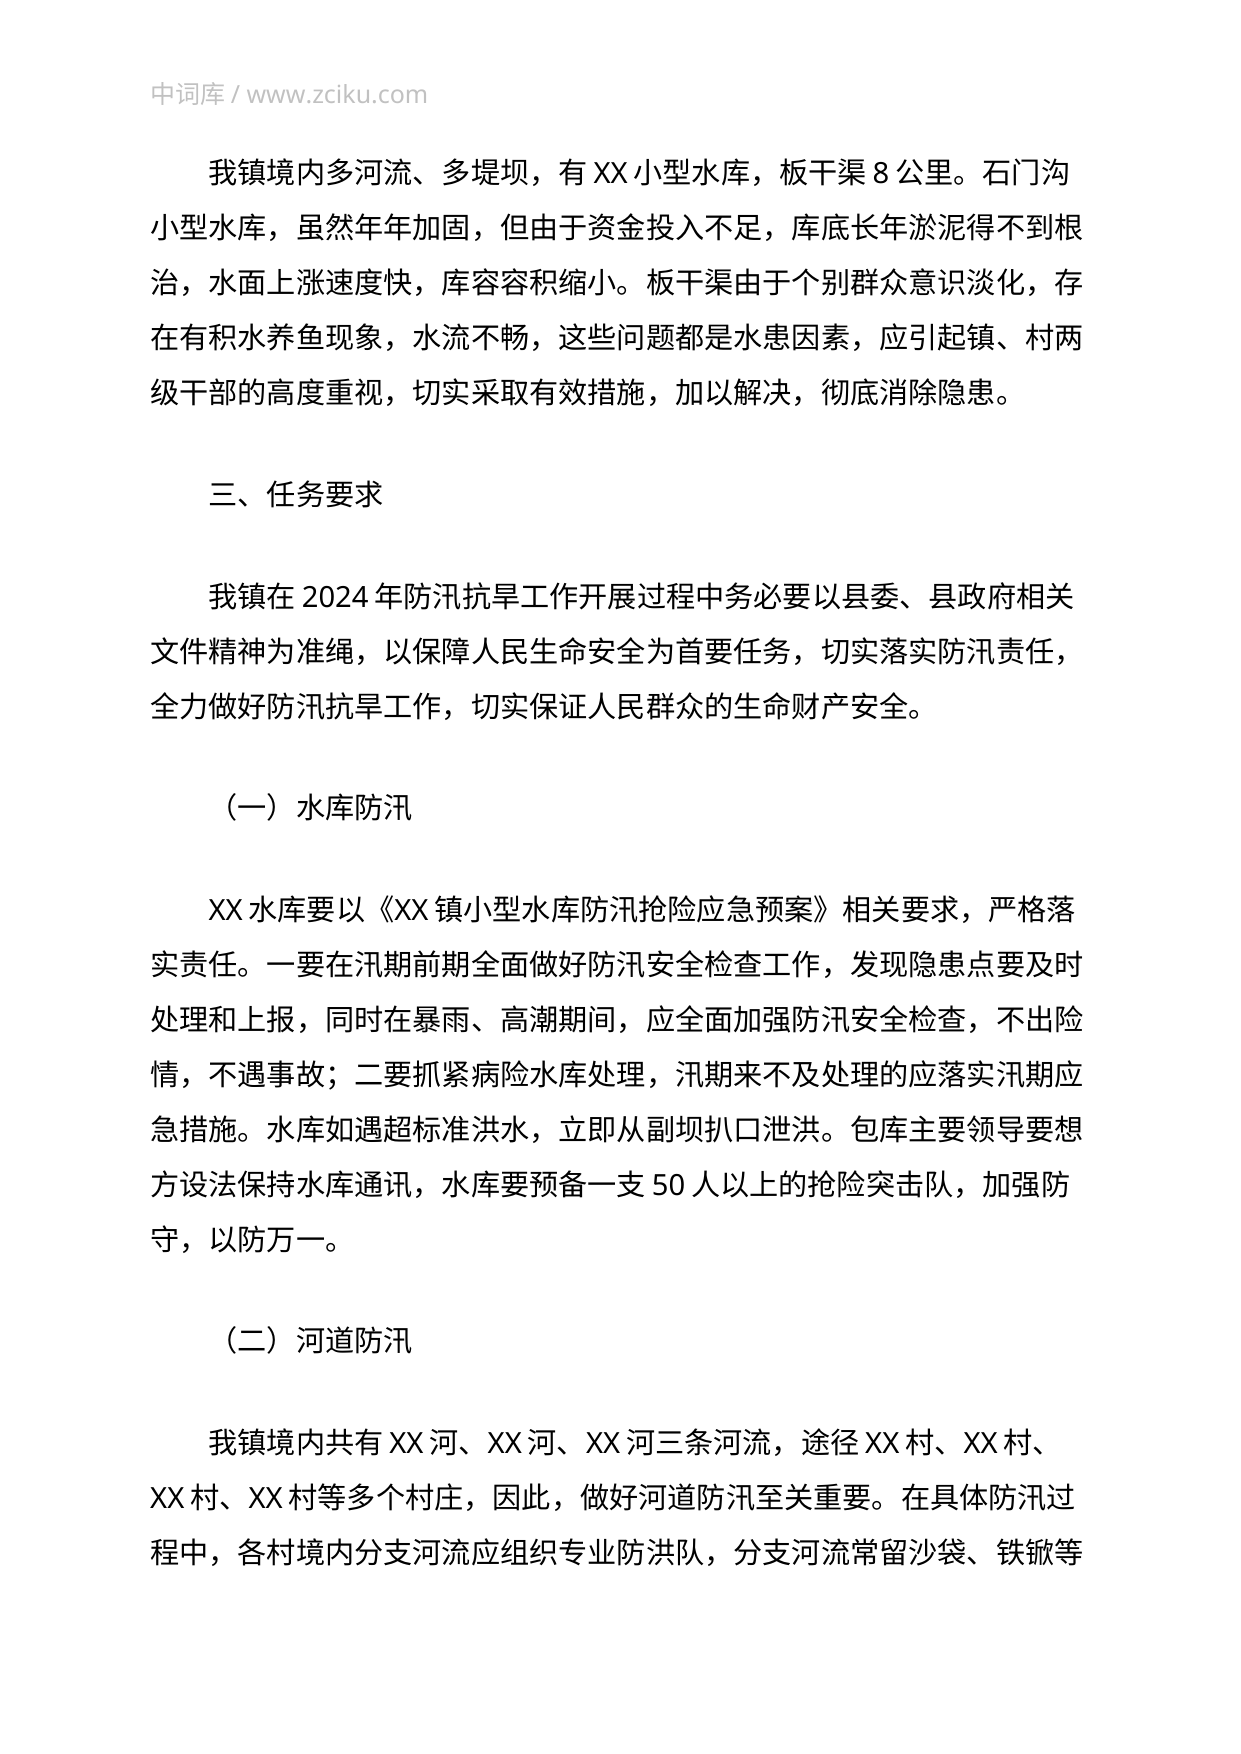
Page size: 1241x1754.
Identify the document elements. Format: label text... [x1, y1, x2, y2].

text 三、任务要求 [150, 471, 1090, 514]
text （二）河道防汛 [150, 1318, 1090, 1360]
text （一）水库防汛 [150, 785, 1090, 827]
text 我镇境内多河流、多堤坝，有XX小型水库，板干渠8公里。石门沟小型水库，虽然年年加固，但由于资金投入不足，库底长年淤泥得不到根治，水面上涨速度快，库容容积缩小。板干渠由于个别群众意识淡化，存在有积水养鱼现象，水流不畅，这些问题都是水患因素，应引起镇、村两级干部的高度重视，切实采取有效措施，加以解决，彻底消除隐患。 [150, 150, 1090, 412]
text XX水库要以《XX镇小型水库防汛抢险应急预案》相关要求，严格落实责任。一要在汛期前期全面做好防汛安全检查工作，发现隐患点要及时处理和上报，同时在暴雨、高潮期间，应全面加强防汛安全检查，不出险情，不遇事故；二要抓紧病险水库处理，汛期来不及处理的应落实汛期应急措施。水库如遇超标准洪水，立即从副坝扒口泄洪。包库主要领导要想方设法保持水库通讯，水库要预备一支50人以上的抢险突击队，加强防守，以防万一。 [150, 887, 1090, 1258]
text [150, 1420, 1090, 1572]
text 我镇在2024年防汛抗旱工作开展过程中务必要以县委、县政府相关文件精神为准绳，以保障人民生命安全为首要任务，切实落实防汛责任，全力做好防汛抗旱工作，切实保证人民群众的生命财产安全。 [150, 573, 1090, 725]
